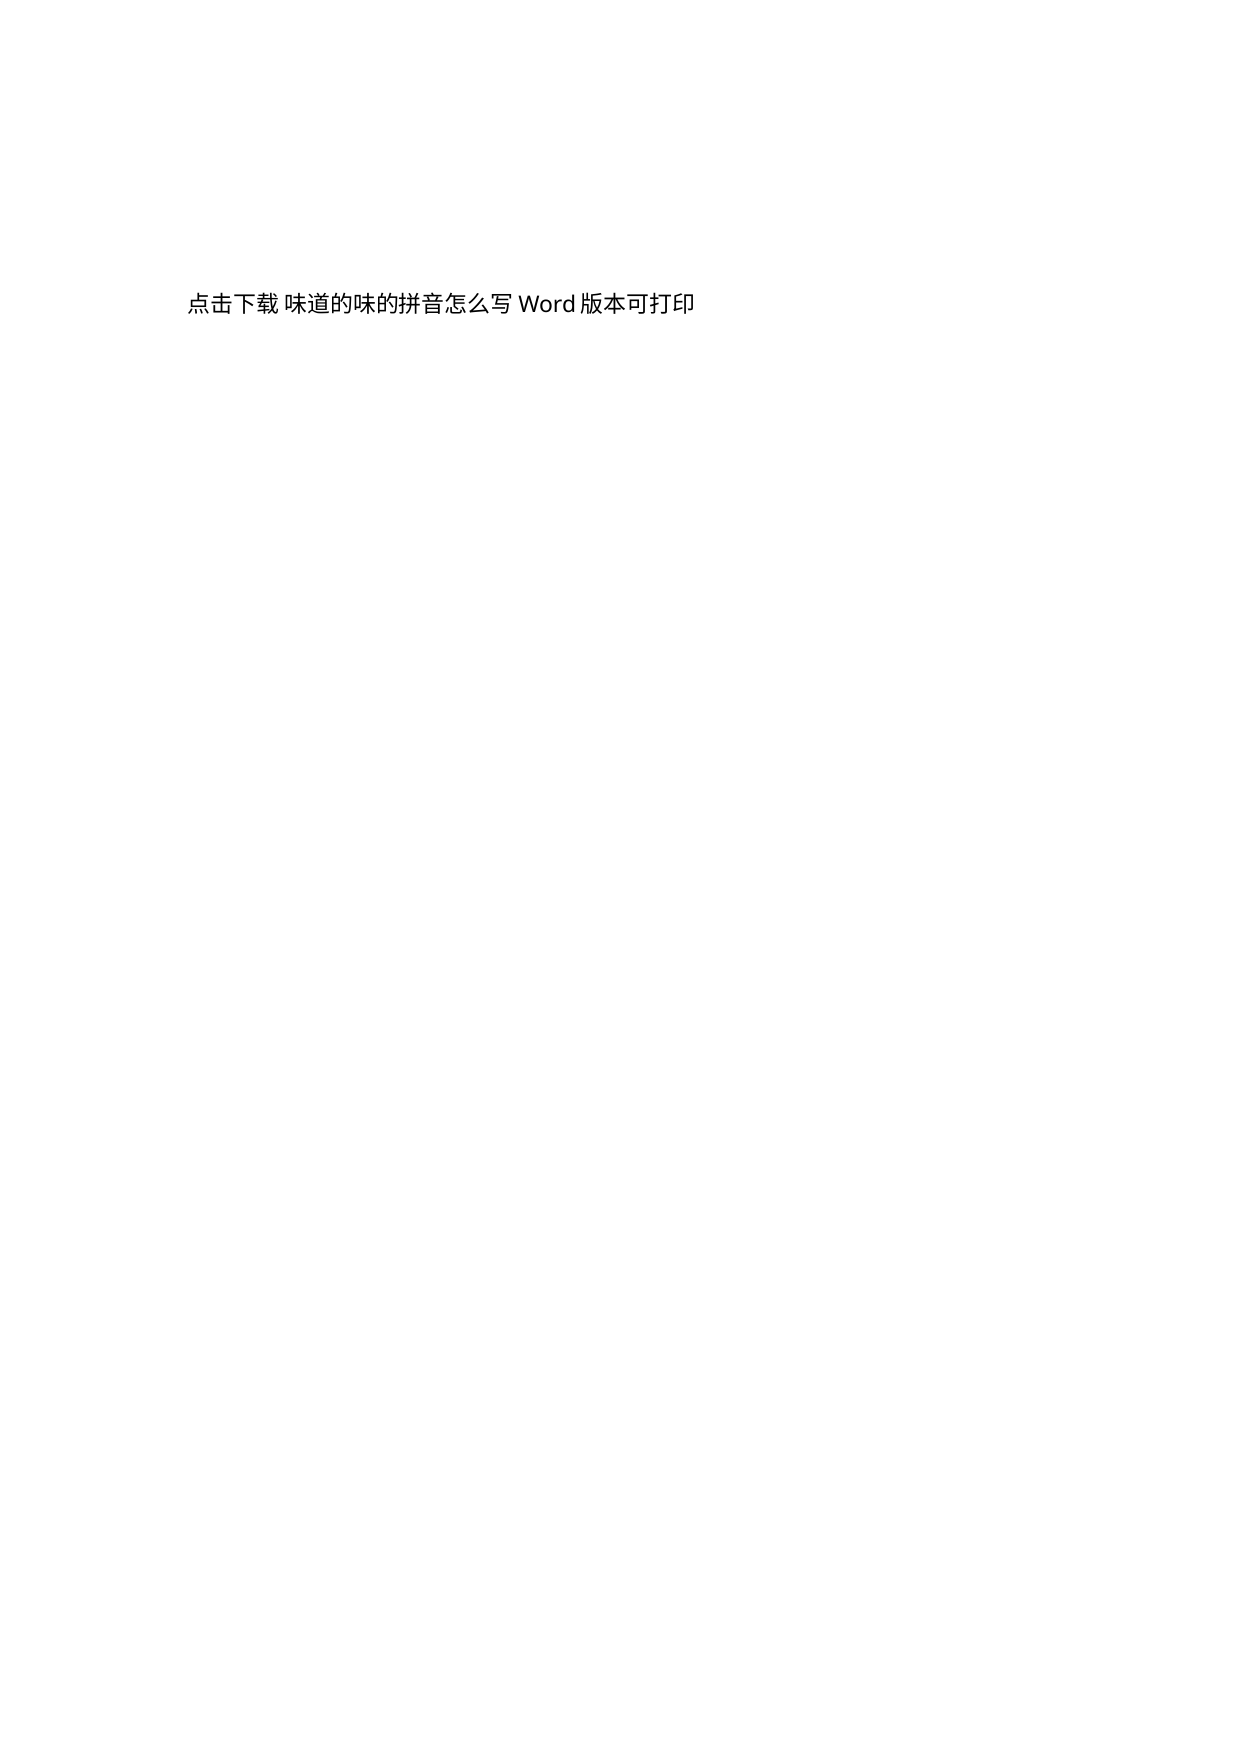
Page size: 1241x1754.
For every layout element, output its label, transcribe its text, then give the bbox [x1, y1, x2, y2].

text 点击下载 味道的味的拼音怎么写Word版本可打印 [187, 270, 1053, 335]
